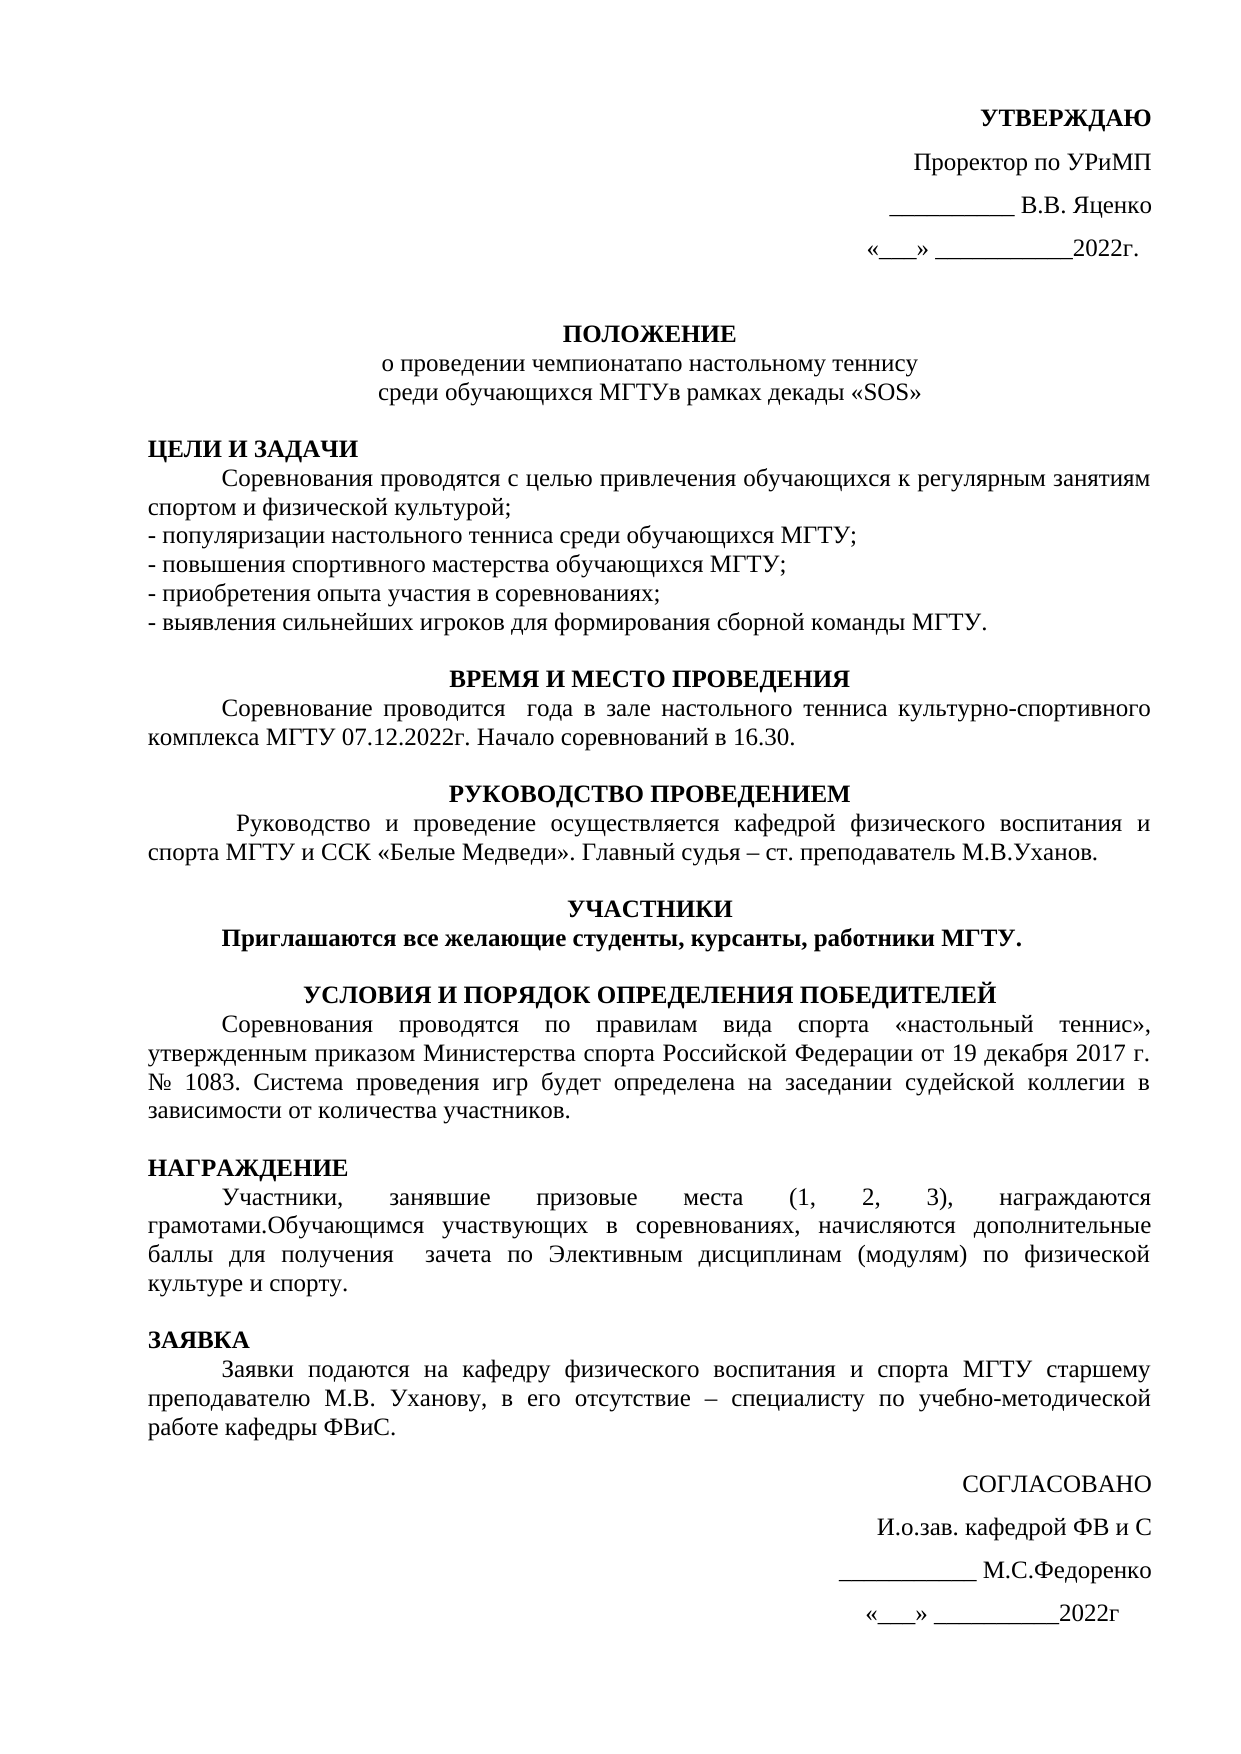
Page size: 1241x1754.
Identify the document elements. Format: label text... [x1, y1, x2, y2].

text - популяризации настольного тенниса среди обучающихся МГТУ; [148, 520, 1152, 549]
text УСЛОВИЯ И ПОРЯДОК ОПРЕДЕЛЕНИЯ ПОБЕДИТЕЛЕЙ [148, 980, 1152, 1009]
text Соревнование проводится года в зале настольного тенниса культурно-спортивного комплекса МГТУ 07.12.2022г. Начало соревнований в 16.30. [148, 693, 1152, 750]
text Соревнования проводятся по правилам вида спорта «настольный теннис», утвержденным приказом Министерства спорта Российской Федерации от 19 декабря 2017 г. № 1083. Система проведения игр будет определена на заседании судейской коллегии в зависимости от количества участников. [148, 1009, 1152, 1124]
text НАГРАЖДЕНИЕ [148, 1153, 1152, 1182]
text ЗАЯВКА [148, 1325, 1152, 1354]
text СОГЛАСОВАНО [148, 1469, 1152, 1498]
text - выявления сильнейших игроков для формирования сборной команды МГТУ. [148, 607, 1152, 635]
text Участники, занявшие призовые места (1, 2, 3), награждаются грамотами.Обучающимся участвующих в соревнованиях, начисляются дополнительные баллы для получения зачета по Элективным дисциплинам (модулям) по физической культуре и спорту. [148, 1182, 1152, 1297]
text УЧАСТНИКИ [148, 894, 1152, 923]
text Руководство и проведение осуществляется кафедрой физического воспитания и спорта МГТУ и ССК «Белые Медведи». Главный судья – ст. преподаватель М.В.Уханов. [148, 808, 1152, 865]
text среди обучающихся МГТУв рамках декады «SOS» [148, 377, 1152, 405]
text ___________ М.С.Федоренко [148, 1555, 1152, 1584]
text __________ В.В. Яценко [148, 190, 1152, 218]
text Заявки подаются на кафедру физического воспитания и спорта МГТУ старшему преподавателю М.В. Уханову, в его отсутствие – специалисту по учебно-методической работе кафедры ФВиС. [148, 1354, 1152, 1440]
text - повышения спортивного мастерства обучающихся МГТУ; [148, 549, 1152, 578]
text «___» ___________2022г. [148, 233, 1152, 262]
text ВРЕМЯ И МЕСТО ПРОВЕДЕНИЯ [148, 664, 1152, 693]
text УТВЕРЖДАЮ [148, 103, 1152, 132]
text - приобретения опыта участия в соревнованиях; [148, 578, 1152, 607]
text «___» __________2022г [148, 1598, 1152, 1627]
text И.о.зав. кафедрой ФВ и С [148, 1512, 1152, 1541]
text ЦЕЛИ И ЗАДАЧИ [148, 434, 1152, 463]
text Проректор по УРиМП [148, 147, 1152, 175]
text Соревнования проводятся с целью привлечения обучающихся к регулярным занятиям спортом и физической культурой; [148, 463, 1152, 520]
text Приглашаются все желающие студенты, курсанты, работники МГТУ. [148, 923, 1152, 952]
text о проведении чемпионатапо настольному теннису [148, 348, 1152, 377]
text ПОЛОЖЕНИЕ [148, 319, 1152, 348]
text РУКОВОДСТВО ПРОВЕДЕНИЕМ [148, 779, 1152, 808]
